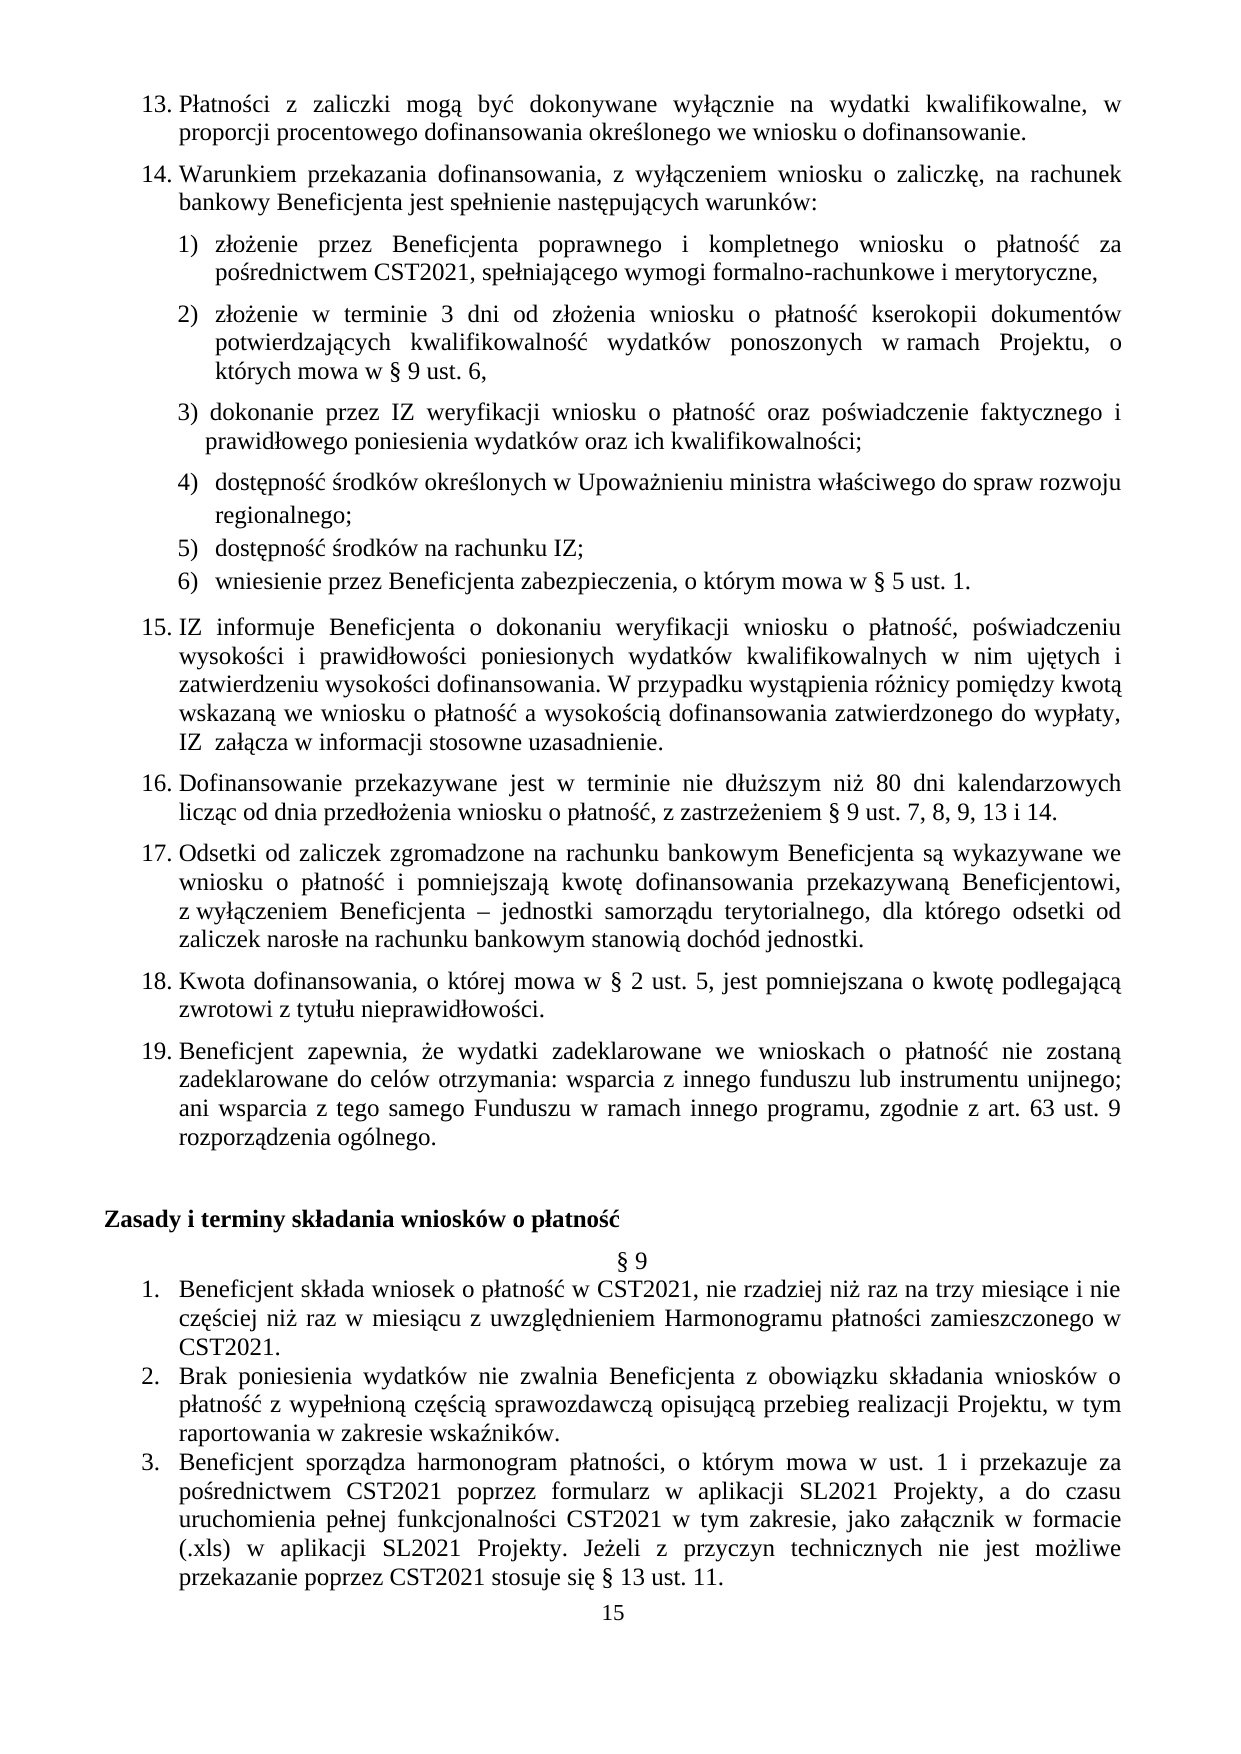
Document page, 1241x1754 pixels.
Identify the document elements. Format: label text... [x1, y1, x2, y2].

text 3) dokonanie przez IZ weryfikacji wniosku o płatność oraz poświadczenie faktycznego i prawidłowego poniesienia wydatków oraz ich kwalifikowalności; [177, 397, 1122, 455]
list Beneficjent zapewnia, że wydatki zadeklarowane we wnioskach o płatność nie zostaną zadeklarowane do celów otrzymania: wsparcia z innego funduszu lub instrumentu unijnego; ani wsparcia z tego samego Funduszu w ramach innego programu, zgodnie z art. 63 ust. 9 rozporządzenia ogólnego. [141, 1036, 1122, 1151]
list Kwota dofinansowania, o której mowa w § 2 ust. 5, jest pomniejszana o kwotę podlegającą zwrotowi z tytułu nieprawidłowości. [141, 966, 1122, 1023]
list Beneficjent sporządza harmonogram płatności, o którym mowa w ust. 1 i przekazuje za pośrednictwem CST2021 poprzez formularz w aplikacji SL2021 Projekty, a do czasu uruchomienia pełnej funkcjonalności CST2021 w tym zakresie, jako załącznik w formacie (.xls) w aplikacji SL2021 Projekty. Jeżeli z przyczyn technicznych nie jest możliwe przekazanie poprzez CST2021 stosuje się § 13 ust. 11. [141, 1447, 1122, 1591]
list IZ informuje Beneficjenta o dokonaniu weryfikacji wniosku o płatność, poświadczeniu wysokości i prawidłowości poniesionych wydatków kwalifikowalnych w nim ujętych i zatwierdzeniu wysokości dofinansowania. W przypadku wystąpienia różnicy pomiędzy kwotą wskazaną we wniosku o płatność a wysokością dofinansowania zatwierdzonego do wypłaty, IZ załącza w informacji stosowne uzasadnienie. [141, 612, 1122, 756]
list Dofinansowanie przekazywane jest w terminie nie dłuższym niż 80 dni kalendarzowych licząc od dnia przedłożenia wniosku o płatność, z zastrzeżeniem § 9 ust. 7, 8, 9, 13 i 14. [141, 768, 1122, 826]
list dostępność środków na rachunku IZ; [177, 533, 1122, 562]
list Płatności z zaliczki mogą być dokonywane wyłącznie na wydatki kwalifikowalne, w proporcji procentowego dofinansowania określonego we wniosku o dofinansowanie. [141, 89, 1122, 146]
list dostępność środków określonych w Upoważnieniu ministra właściwego do spraw rozwoju regionalnego; [177, 467, 1122, 529]
list Odsetki od zaliczek zgromadzone na rachunku bankowym Beneficjenta są wykazywane we wniosku o płatność i pomniejszają kwotę dofinansowania przekazywaną Beneficjentowi, z wyłączeniem Beneficjenta – jednostki samorządu terytorialnego, dla którego odsetki od zaliczek narosłe na rachunku bankowym stanowią dochód jednostki. [141, 838, 1122, 953]
text § 9 [141, 1246, 1122, 1274]
list Brak poniesienia wydatków nie zwalnia Beneficjenta z obowiązku składania wniosków o płatność z wypełnioną częścią sprawozdawczą opisującą przebieg realizacji Projektu, w tym raportowania w zakresie wskaźników. [141, 1361, 1122, 1447]
list Warunkiem przekazania dofinansowania, z wyłączeniem wniosku o zaliczkę, na rachunek bankowy Beneficjenta jest spełnienie następujących warunków: [141, 159, 1122, 216]
text Zasady i terminy składania wniosków o płatność [103, 1204, 1122, 1233]
list złożenie przez Beneficjenta poprawnego i kompletnego wniosku o płatność za pośrednictwem CST2021, spełniającego wymogi formalno-rachunkowe i merytoryczne, [177, 229, 1122, 286]
list złożenie w terminie 3 dni od złożenia wniosku o płatność kserokopii dokumentów potwierdzających kwalifikowalność wydatków ponoszonych w ramach Projektu, o których mowa w § 9 ust. 6, [177, 299, 1122, 385]
list wniesienie przez Beneficjenta zabezpieczenia, o którym mowa w § 5 ust. 1. [177, 566, 1122, 595]
list Beneficjent składa wniosek o płatność w CST2021, nie rzadziej niż raz na trzy miesiące i nie częściej niż raz w miesiącu z uwzględnieniem Harmonogramu płatności zamieszczonego w CST2021. [141, 1274, 1122, 1361]
